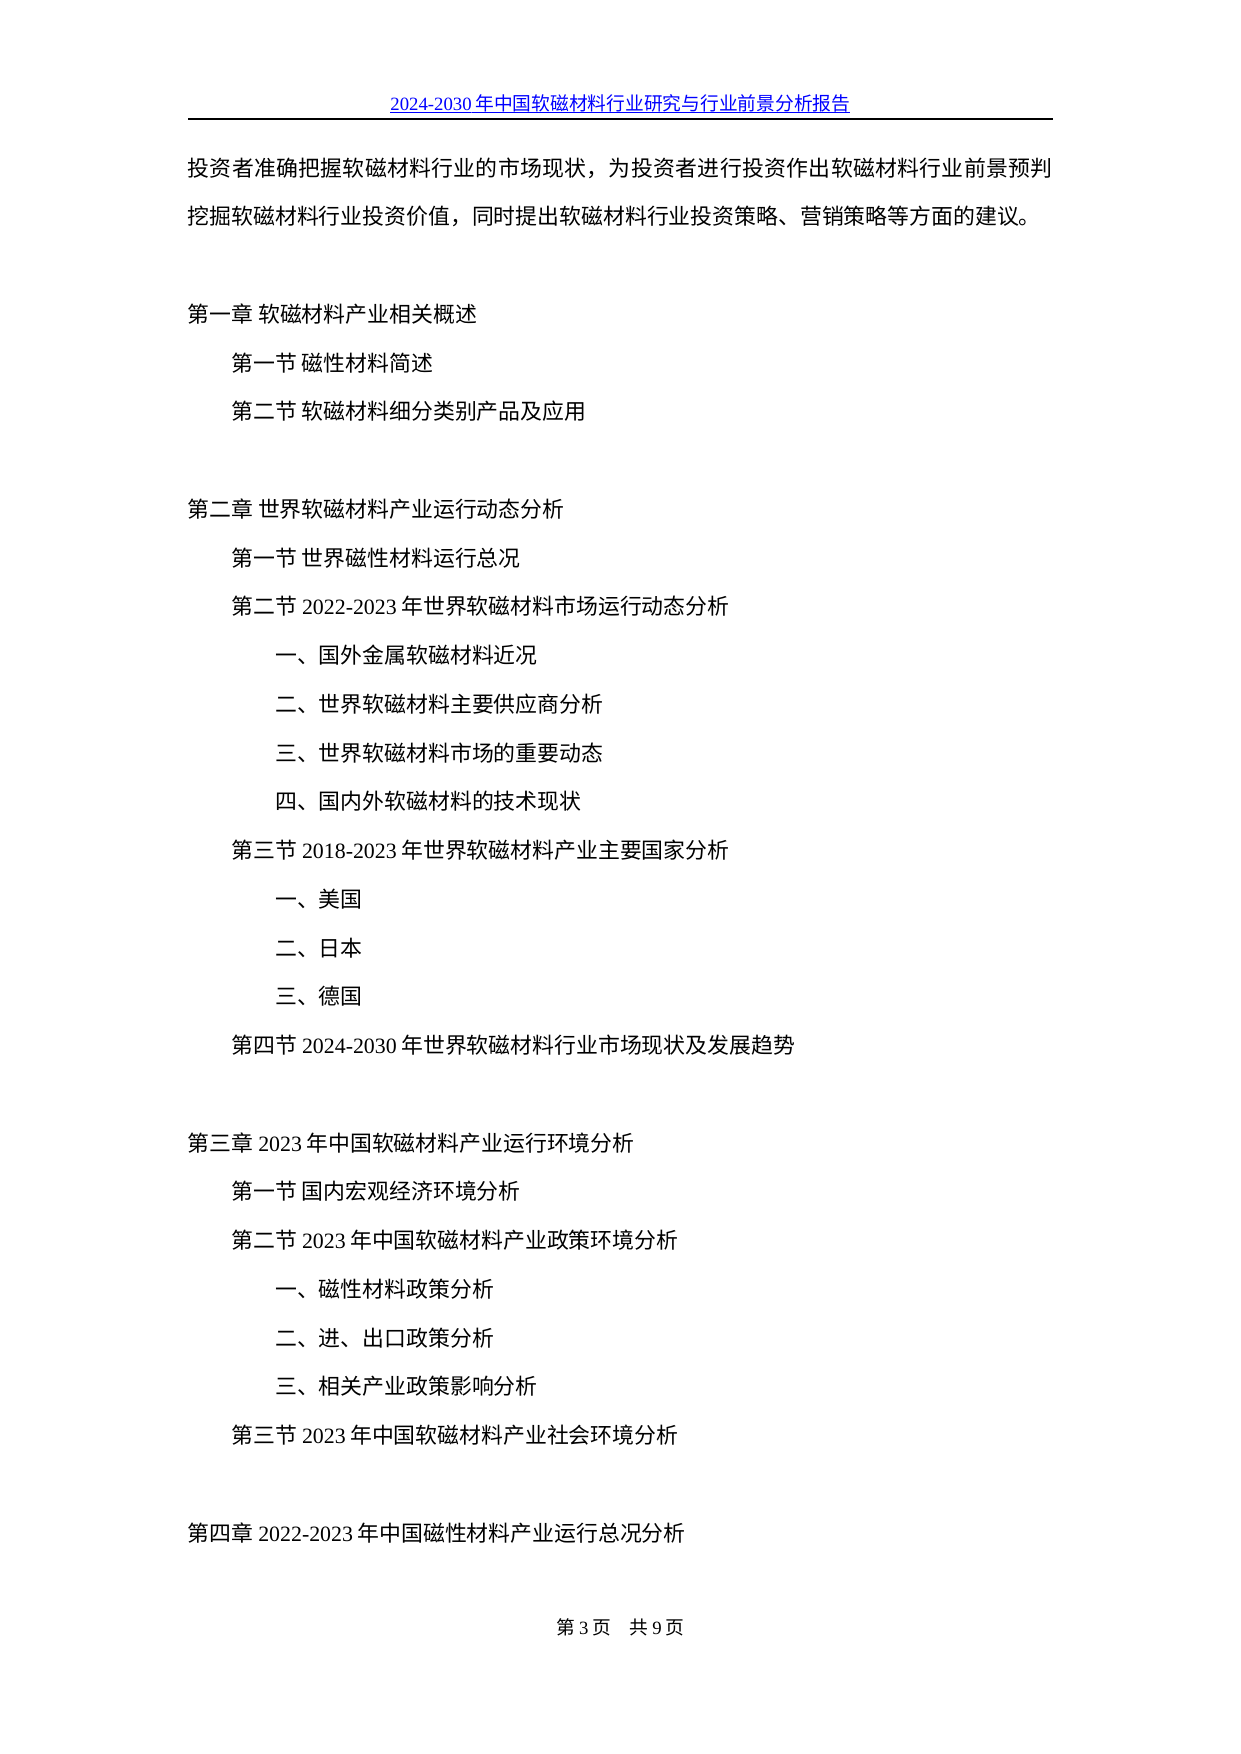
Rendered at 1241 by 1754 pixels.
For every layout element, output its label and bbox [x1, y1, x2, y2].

text [187, 150, 1053, 1548]
